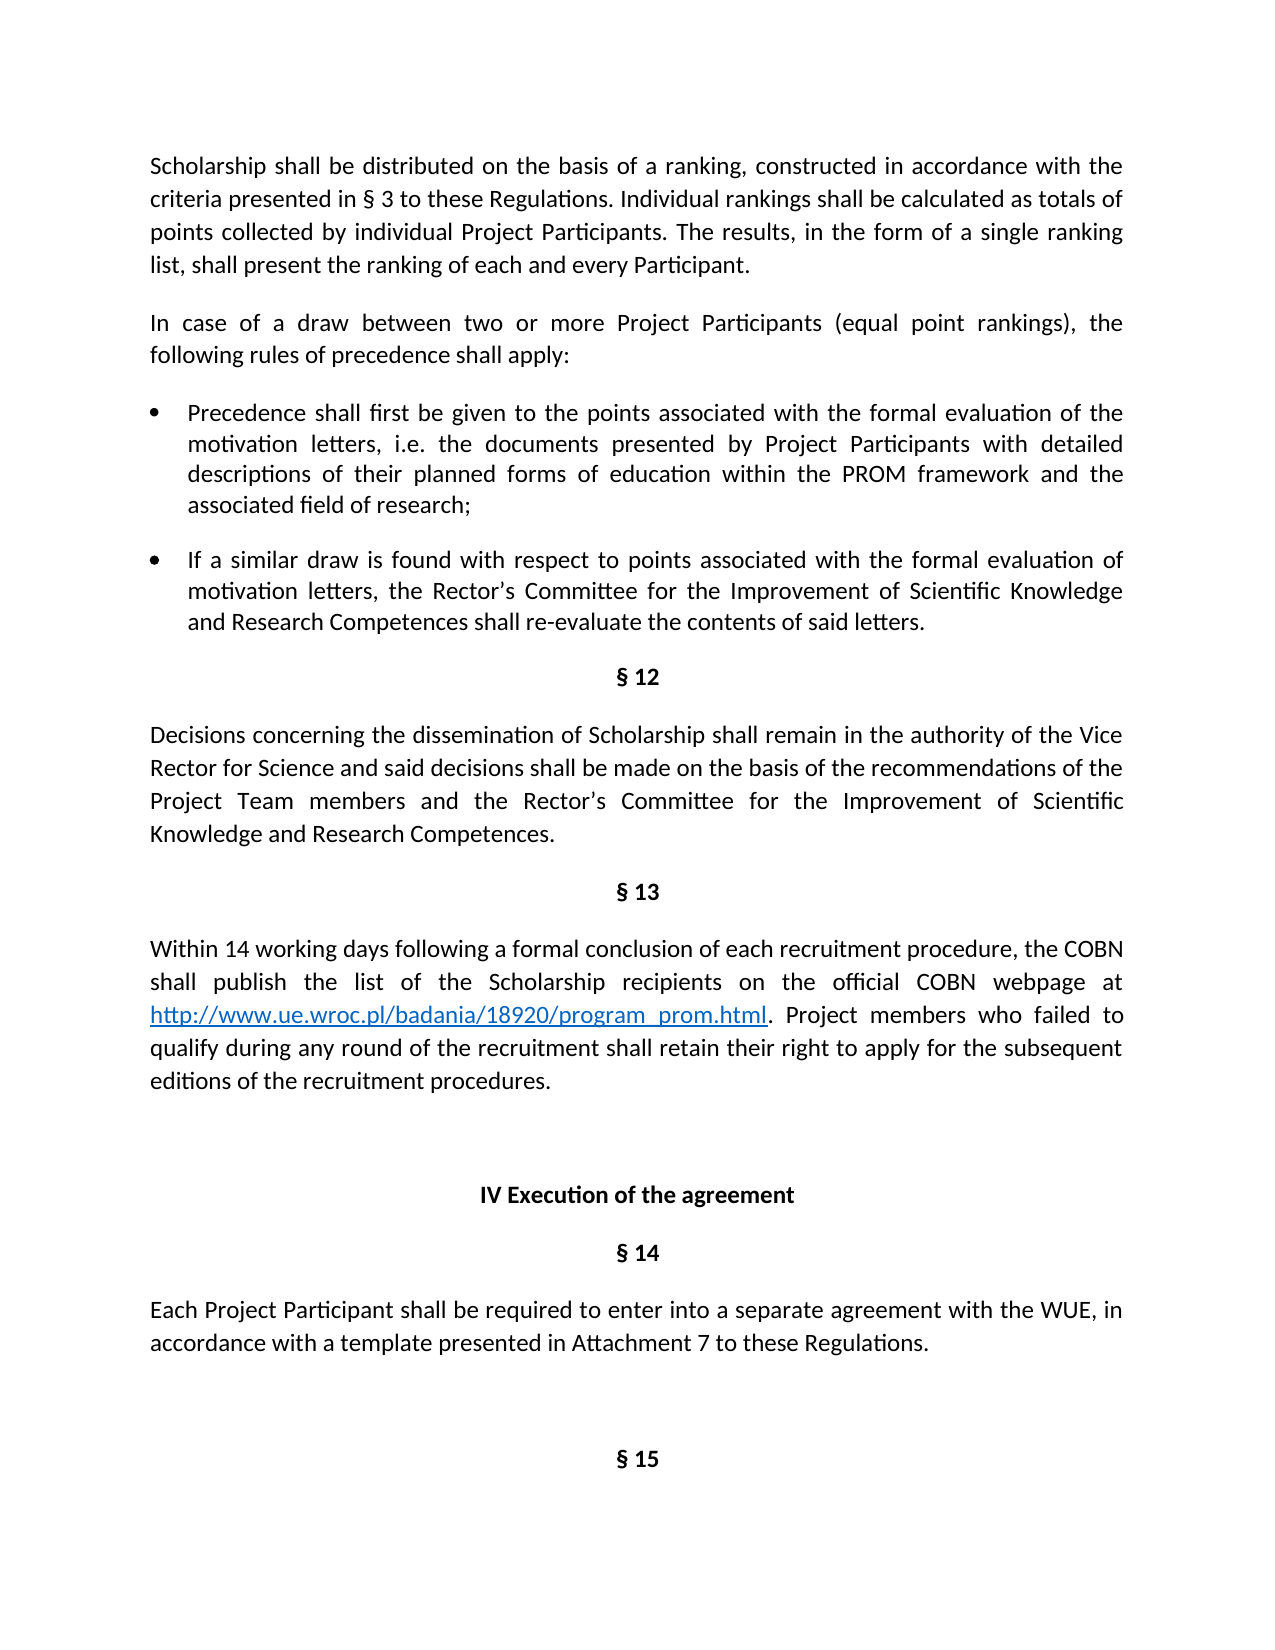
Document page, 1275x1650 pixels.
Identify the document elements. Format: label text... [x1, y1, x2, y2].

text IV Execution of the agreement [150, 1179, 1125, 1209]
text § 15 [150, 1443, 1125, 1474]
list If a similar draw is found with respect to points associated with the formal evaluation of motivation letters, the Rector’s Committee for the Improvement of Scientific Knowledge and Research Competences shall re-evaluate the contents of said letters. [150, 544, 1125, 636]
text Each Project Participant shall be required to enter into a separate agreement with the WUE, in accordance with a template presented in Attachment 7 to these Regulations. [150, 1294, 1125, 1358]
text § 13 [150, 876, 1125, 906]
list Precedence shall first be given to the points associated with the formal evaluation of the motivation letters, i.e. the documents presented by Project Participants with detailed descriptions of their planned forms of education within the PROM framework and the associated field of research; [150, 397, 1125, 519]
text § 14 [150, 1237, 1125, 1267]
text § 12 [150, 661, 1125, 692]
text Decisions concerning the dissemination of Scholarship shall remain in the authority of the Vice Rector for Science and said decisions shall be made on the basis of the recommendations of the Project Team members and the Rector’s Committee for the Improvement of Scientific Knowledge and Research Competences. [150, 719, 1125, 848]
text In case of a draw between two or more Project Participants (equal point rankings), the following rules of precedence shall apply: [150, 307, 1125, 370]
text Scholarship shall be distributed on the basis of a ranking, constructed in accordance with the criteria presented in § 3 to these Regulations. Individual rankings shall be calculated as totals of points collected by individual Project Participants. The results, in the form of a single ranking list, shall present the ranking of each and every Participant. [150, 150, 1125, 279]
text Within 14 working days following a formal conclusion of each recruitment procedure, the COBN shall publish the list of the Scholarship recipients on the official COBN webpage at http://www.ue.wroc.pl/badania/18920/program_prom.html. Project members who failed to qualify during any round of the recruitment shall retain their right to apply for the subsequent editions of the recruitment procedures. [150, 934, 1125, 1096]
